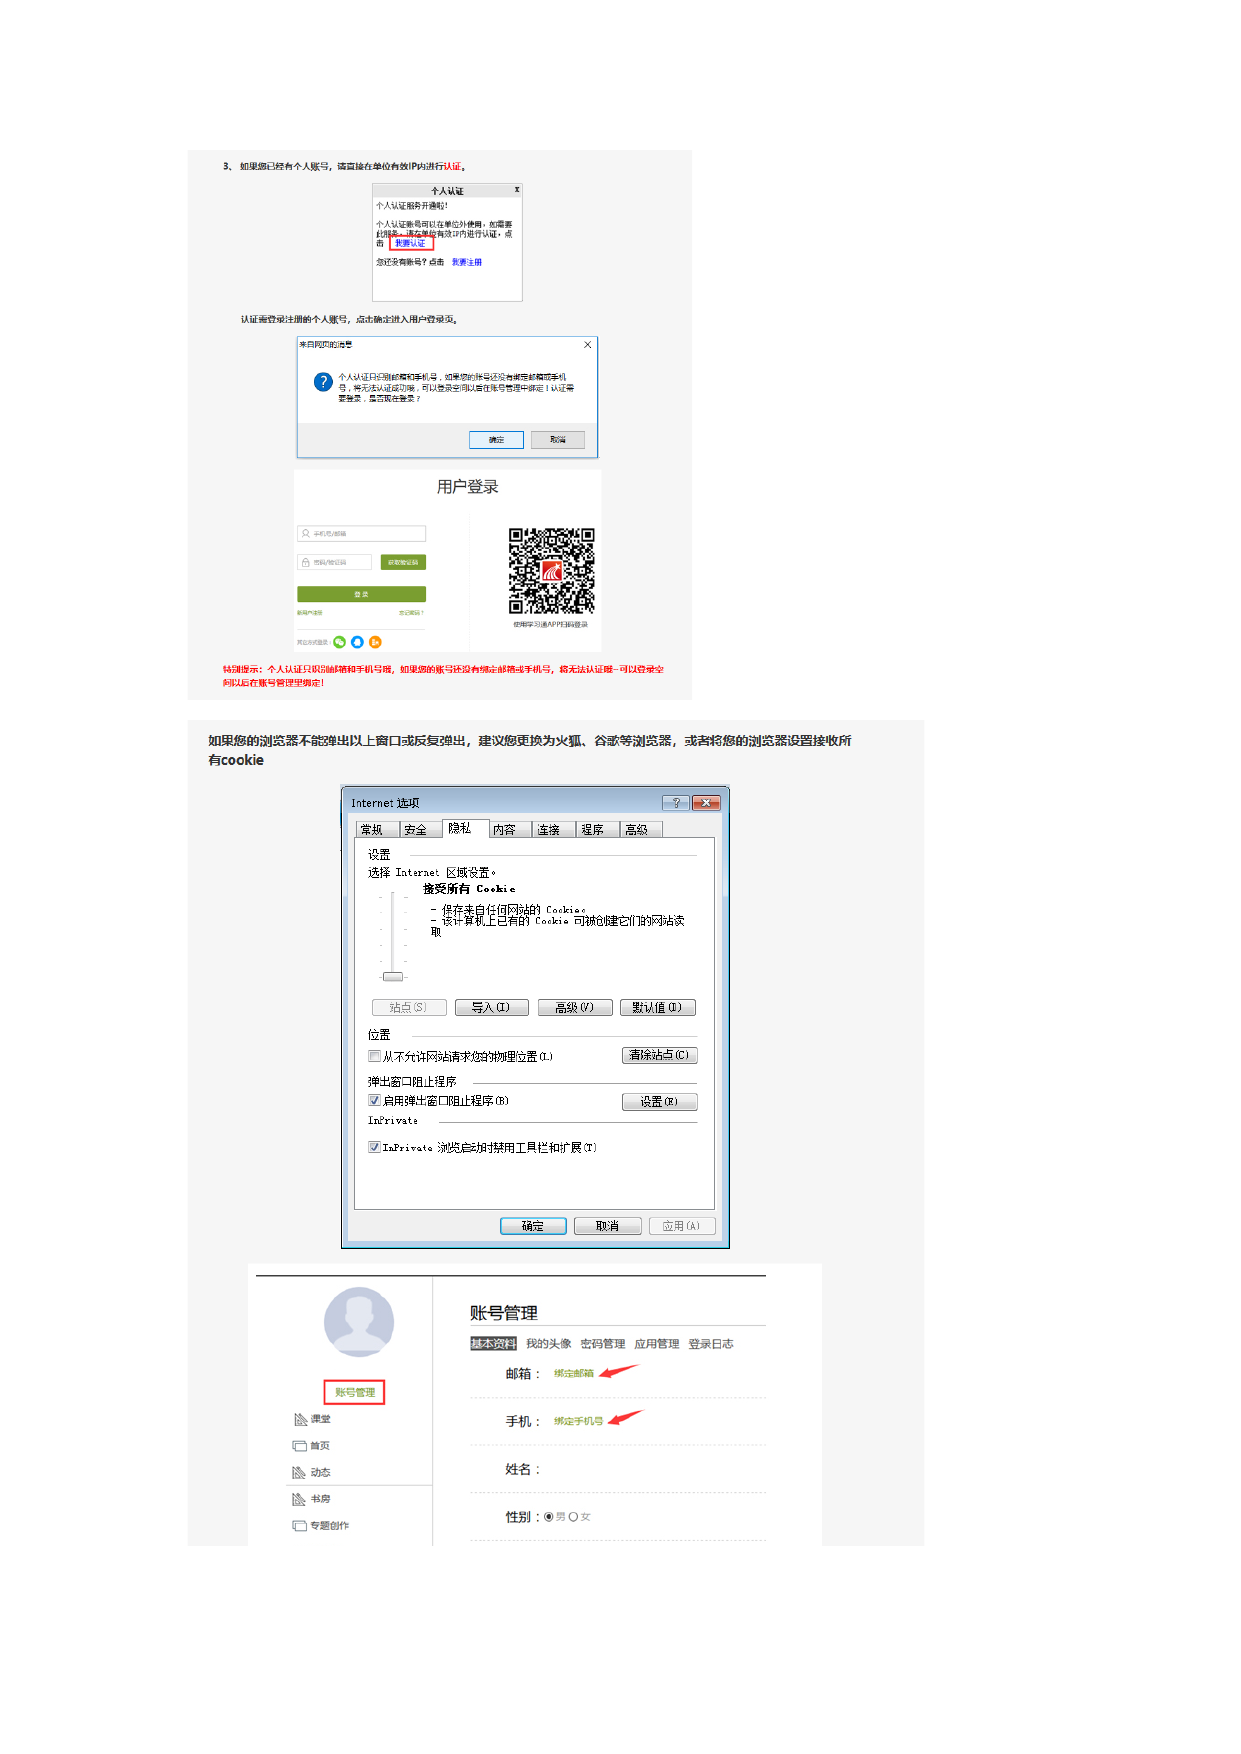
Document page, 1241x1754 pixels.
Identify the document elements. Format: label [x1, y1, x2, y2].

picture [187, 720, 925, 1546]
picture [187, 150, 693, 700]
